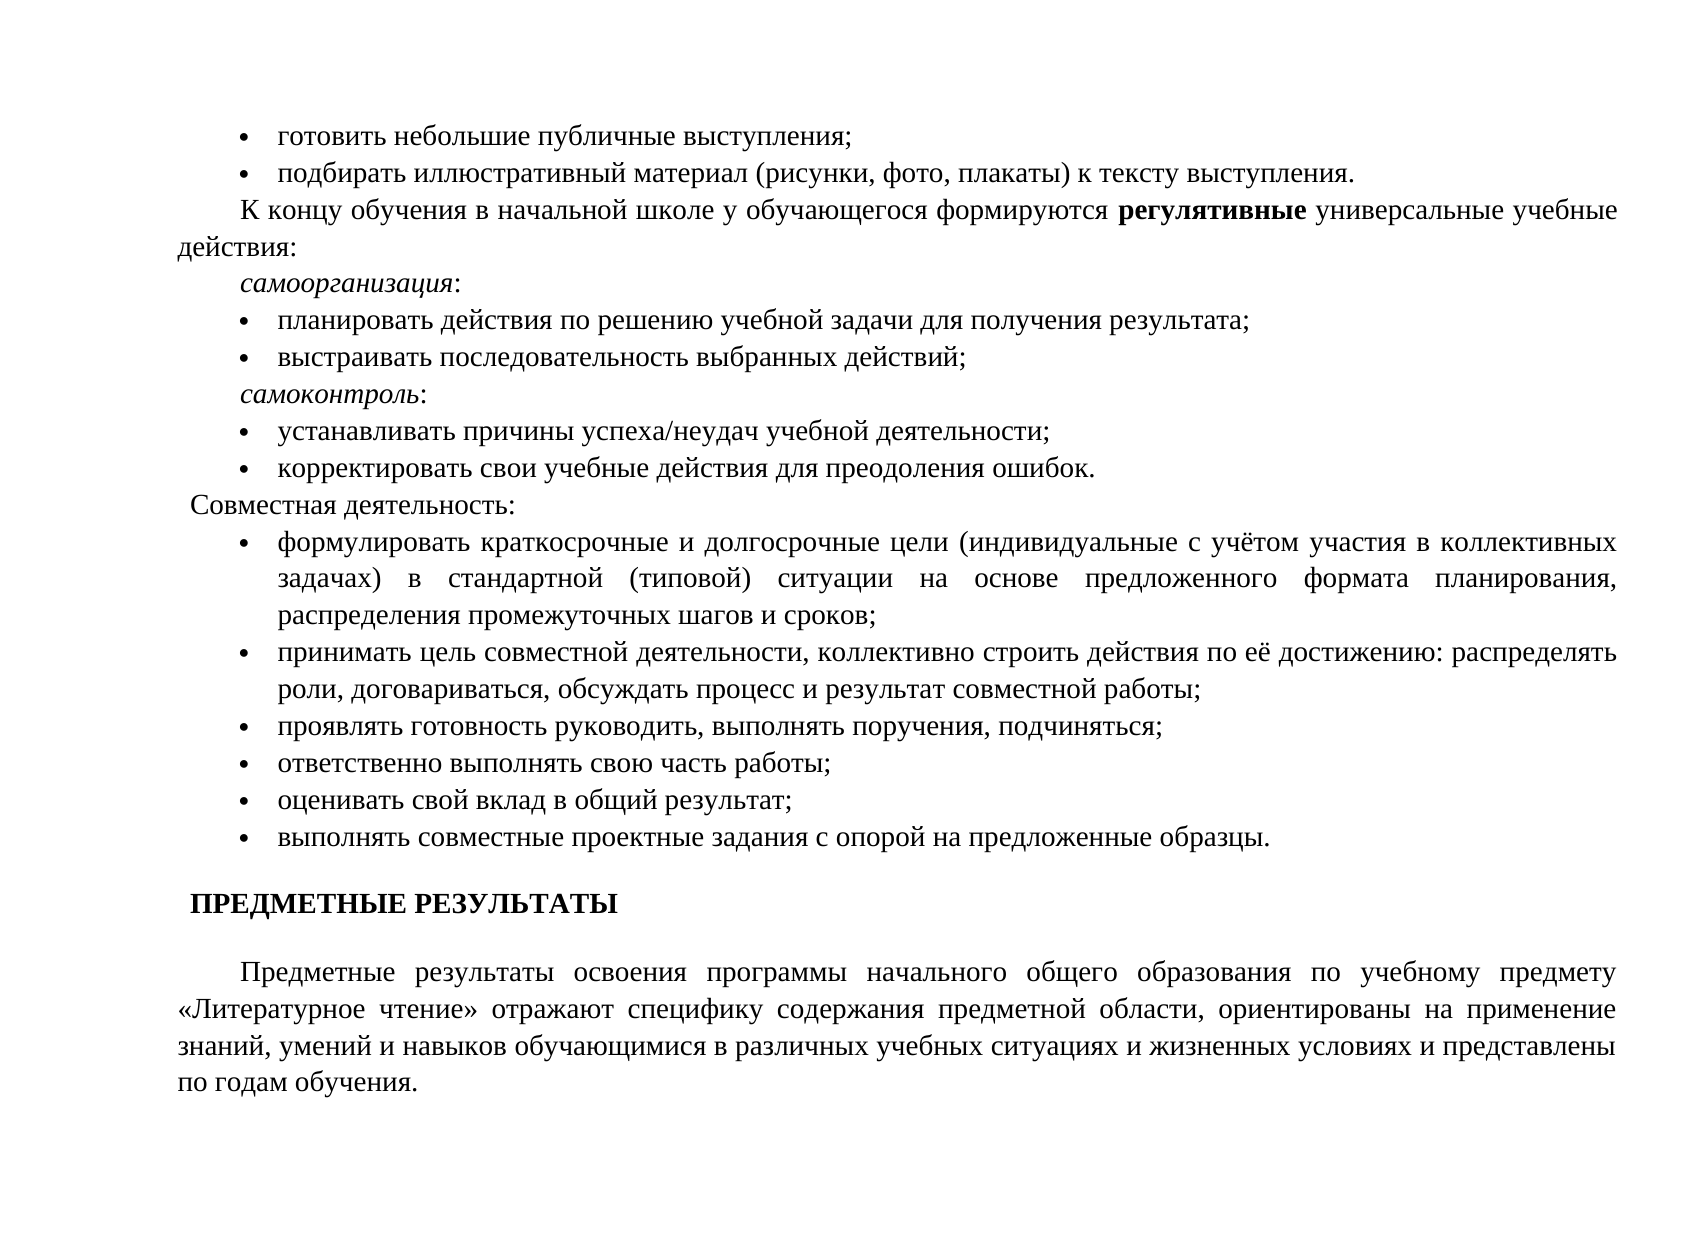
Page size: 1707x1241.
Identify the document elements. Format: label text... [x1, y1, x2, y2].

text К концу обучения в начальной школе у обучающегося формируются регулятивные универсальные учебные действия: [177, 192, 1618, 262]
list готовить небольшие публичные выступления; [240, 118, 1618, 152]
text самоорганизация: [177, 266, 1618, 299]
list формулировать краткосрочные и долгосрочные цели (индивидуальные с учётом участия в коллективных задачах) в стандартной (типовой) ситуации на основе предложенного формата планирования, распределения промежуточных шагов и сроков; [240, 524, 1618, 631]
text ПРЕДМЕТНЫЕ РЕЗУЛЬТАТЫ [190, 886, 1618, 920]
text самоконтроль: [177, 376, 1618, 410]
list ответственно выполнять свою часть работы; [240, 745, 1618, 778]
list подбирать иллюстративный материал (рисунки, фото, плакаты) к тексту выступления. [240, 155, 1618, 188]
list устанавливать причины успеха/неудач учебной деятельности; [240, 413, 1618, 447]
text Предметные результаты освоения программы начального общего образования по учебному предмету «Литературное чтение» отражают специфику содержания предметной области, ориентированы на применение знаний, умений и навыков обучающимися в различных учебных ситуациях и жизненных условиях и представлены по годам обучения. [177, 954, 1618, 1098]
list корректировать свои учебные действия для преодоления ошибок. [240, 450, 1618, 483]
list выстраивать последовательность выбранных действий; [240, 339, 1618, 373]
list оценивать свой вклад в общий результат; [240, 782, 1618, 815]
list планировать действия по решению учебной задачи для получения результата; [240, 302, 1618, 336]
list принимать цель совместной деятельности, коллективно строить действия по её достижению: распределять роли, договариваться, обсуждать процесс и результат совместной работы; [240, 634, 1618, 705]
text Совместная деятельность: [190, 487, 1618, 520]
list выполнять совместные проектные задания с опорой на предложенные образцы. [240, 819, 1618, 852]
list проявлять готовность руководить, выполнять поручения, подчиняться; [240, 708, 1618, 742]
